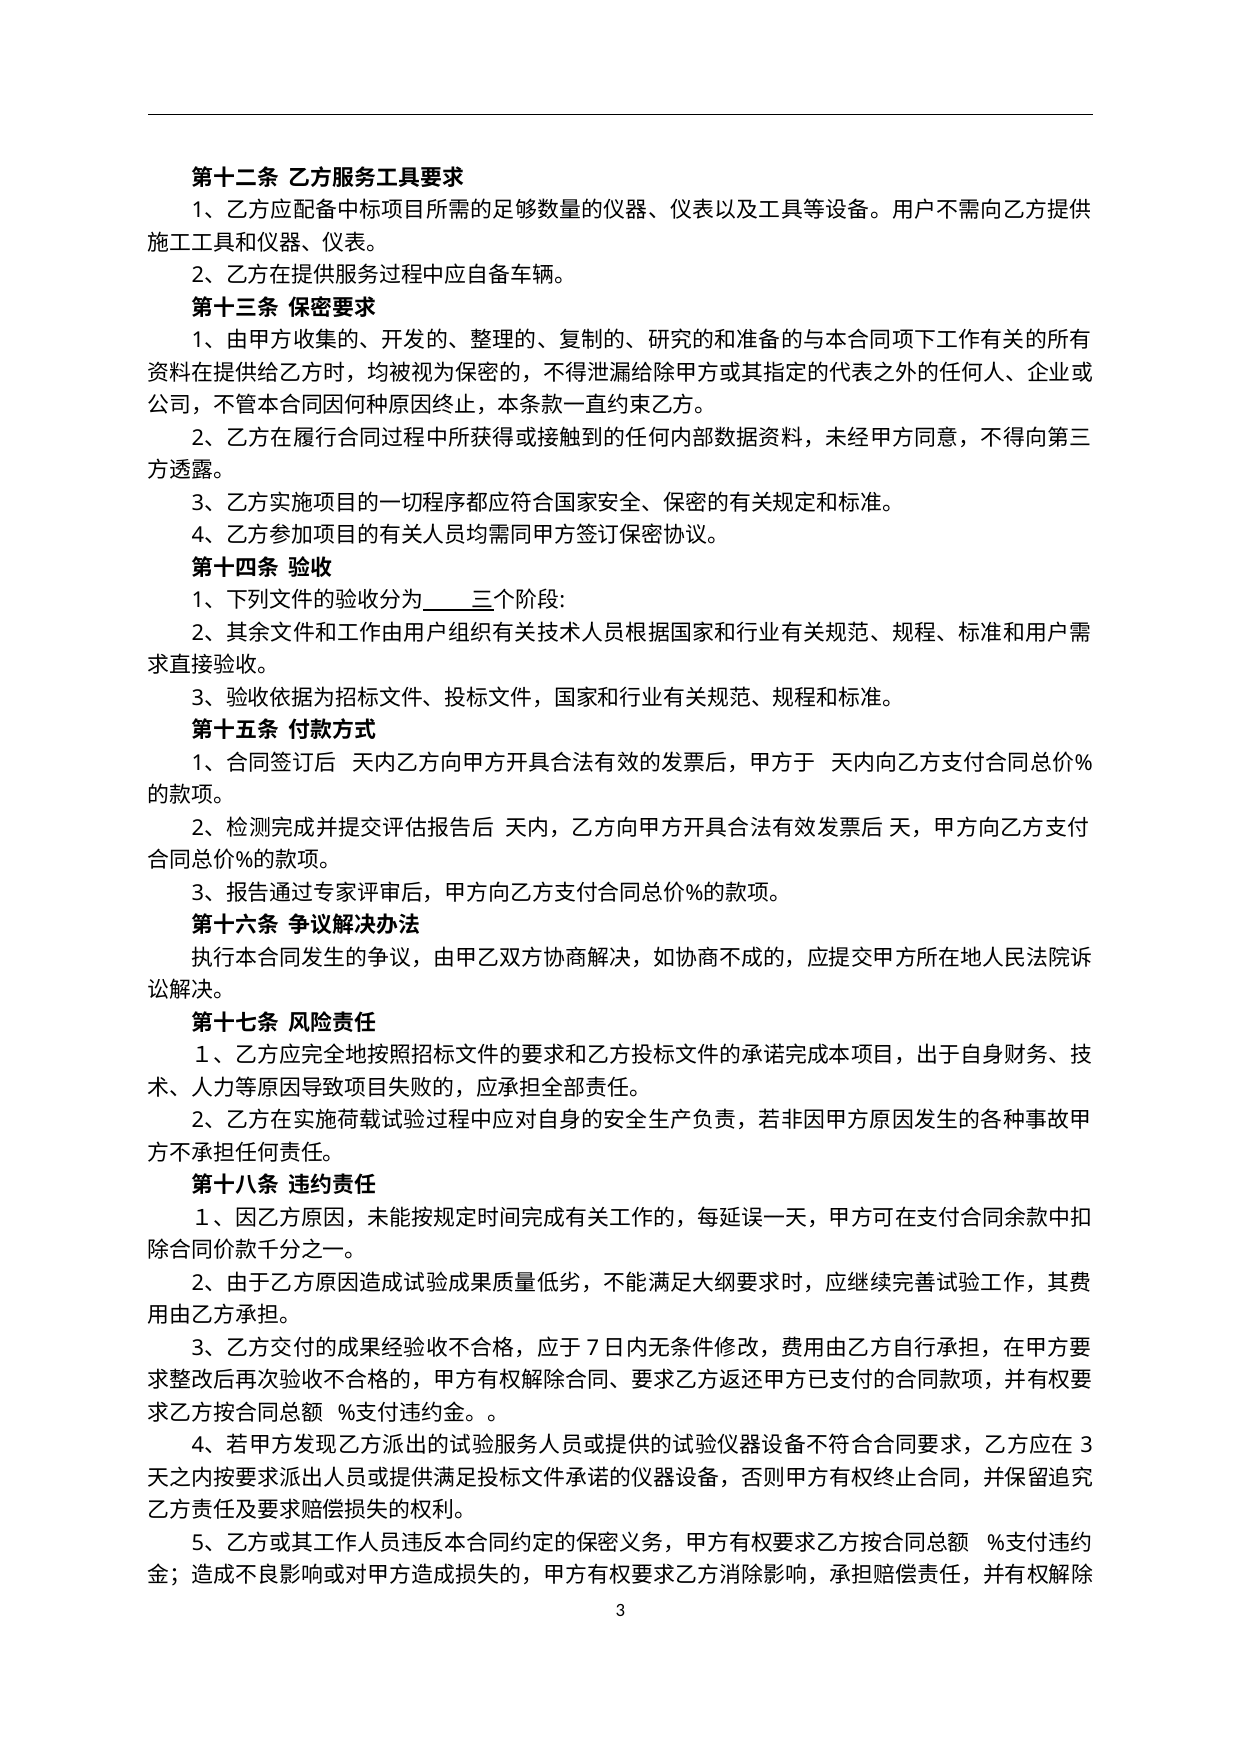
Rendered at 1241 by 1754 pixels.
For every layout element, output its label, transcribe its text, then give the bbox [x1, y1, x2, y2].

text 1、下列文件的验收分为 三个阶段: [148, 582, 1093, 614]
text 4、若甲方发现乙方派出的试验服务人员或提供的试验仪器设备不符合合同要求，乙方应在3天之内按要求派出人员或提供满足投标文件承诺的仪器设备，否则甲方有权终止合同，并保留追究乙方责任及要求赔偿损失的权利。 [148, 1427, 1093, 1524]
text 3、验收依据为招标文件、投标文件，国家和行业有关规范、规程和标准。 [148, 679, 1093, 712]
text 第十六条 争议解决办法 [148, 907, 1093, 939]
text １、因乙方原因，未能按规定时间完成有关工作的，每延误一天，甲方可在支付合同余款中扣除合同价款千分之一。 [148, 1199, 1093, 1264]
text 2、检测完成并提交评估报告后 天内，乙方向甲方开具合法有效发票后 天，甲方向乙方支付合同总价%的款项。 [148, 809, 1093, 874]
text 执行本合同发生的争议，由甲乙双方协商解决，如协商不成的，应提交甲方所在地人民法院诉讼解决。 [148, 939, 1093, 1004]
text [148, 1524, 1093, 1589]
text 2、乙方在实施荷载试验过程中应对自身的安全生产负责，若非因甲方原因发生的各种事故甲方不承担任何责任。 [148, 1102, 1093, 1167]
text 第十五条 付款方式 [148, 712, 1093, 744]
text 3、报告通过专家评审后，甲方向乙方支付合同总价%的款项。 [148, 874, 1093, 907]
text 2、其余文件和工作由用户组织有关技术人员根据国家和行业有关规范、规程、标准和用户需求直接验收。 [148, 614, 1093, 679]
text 1、合同签订后 天内乙方向甲方开具合法有效的发票后，甲方于 天内向乙方支付合同总价%的款项。 [148, 744, 1093, 809]
text 第十二条 乙方服务工具要求 [148, 159, 1093, 192]
text 4、乙方参加项目的有关人员均需同甲方签订保密协议。 [148, 517, 1093, 549]
text １、乙方应完全地按照招标文件的要求和乙方投标文件的承诺完成本项目，出于自身财务、技术、人力等原因导致项目失败的，应承担全部责任。 [148, 1037, 1093, 1102]
text 第十三条 保密要求 [148, 289, 1093, 322]
text 2、由于乙方原因造成试验成果质量低劣，不能满足大纲要求时，应继续完善试验工作，其费用由乙方承担。 [148, 1264, 1093, 1329]
text 2、乙方在履行合同过程中所获得或接触到的任何内部数据资料，未经甲方同意，不得向第三方透露。 [148, 419, 1093, 484]
text 第十七条 风险责任 [148, 1004, 1093, 1037]
text 3、乙方实施项目的一切程序都应符合国家安全、保密的有关规定和标准。 [148, 484, 1093, 517]
text 1、乙方应配备中标项目所需的足够数量的仪器、仪表以及工具等设备。用户不需向乙方提供施工工具和仪器、仪表。 [148, 192, 1093, 257]
text 第十八条 违约责任 [148, 1167, 1093, 1199]
text 1、由甲方收集的、开发的、整理的、复制的、研究的和准备的与本合同项下工作有关的所有资料在提供给乙方时，均被视为保密的，不得泄漏给除甲方或其指定的代表之外的任何人、企业或公司，不管本合同因何种原因终止，本条款一直约束乙方。 [148, 322, 1093, 419]
text 第十四条 验收 [148, 549, 1093, 582]
text 2、乙方在提供服务过程中应自备车辆。 [148, 257, 1093, 289]
text 3、乙方交付的成果经验收不合格，应于7日内无条件修改，费用由乙方自行承担，在甲方要求整改后再次验收不合格的，甲方有权解除合同、要求乙方返还甲方已支付的合同款项，并有权要求乙方按合同总额 %支付违约金。。 [148, 1329, 1093, 1427]
